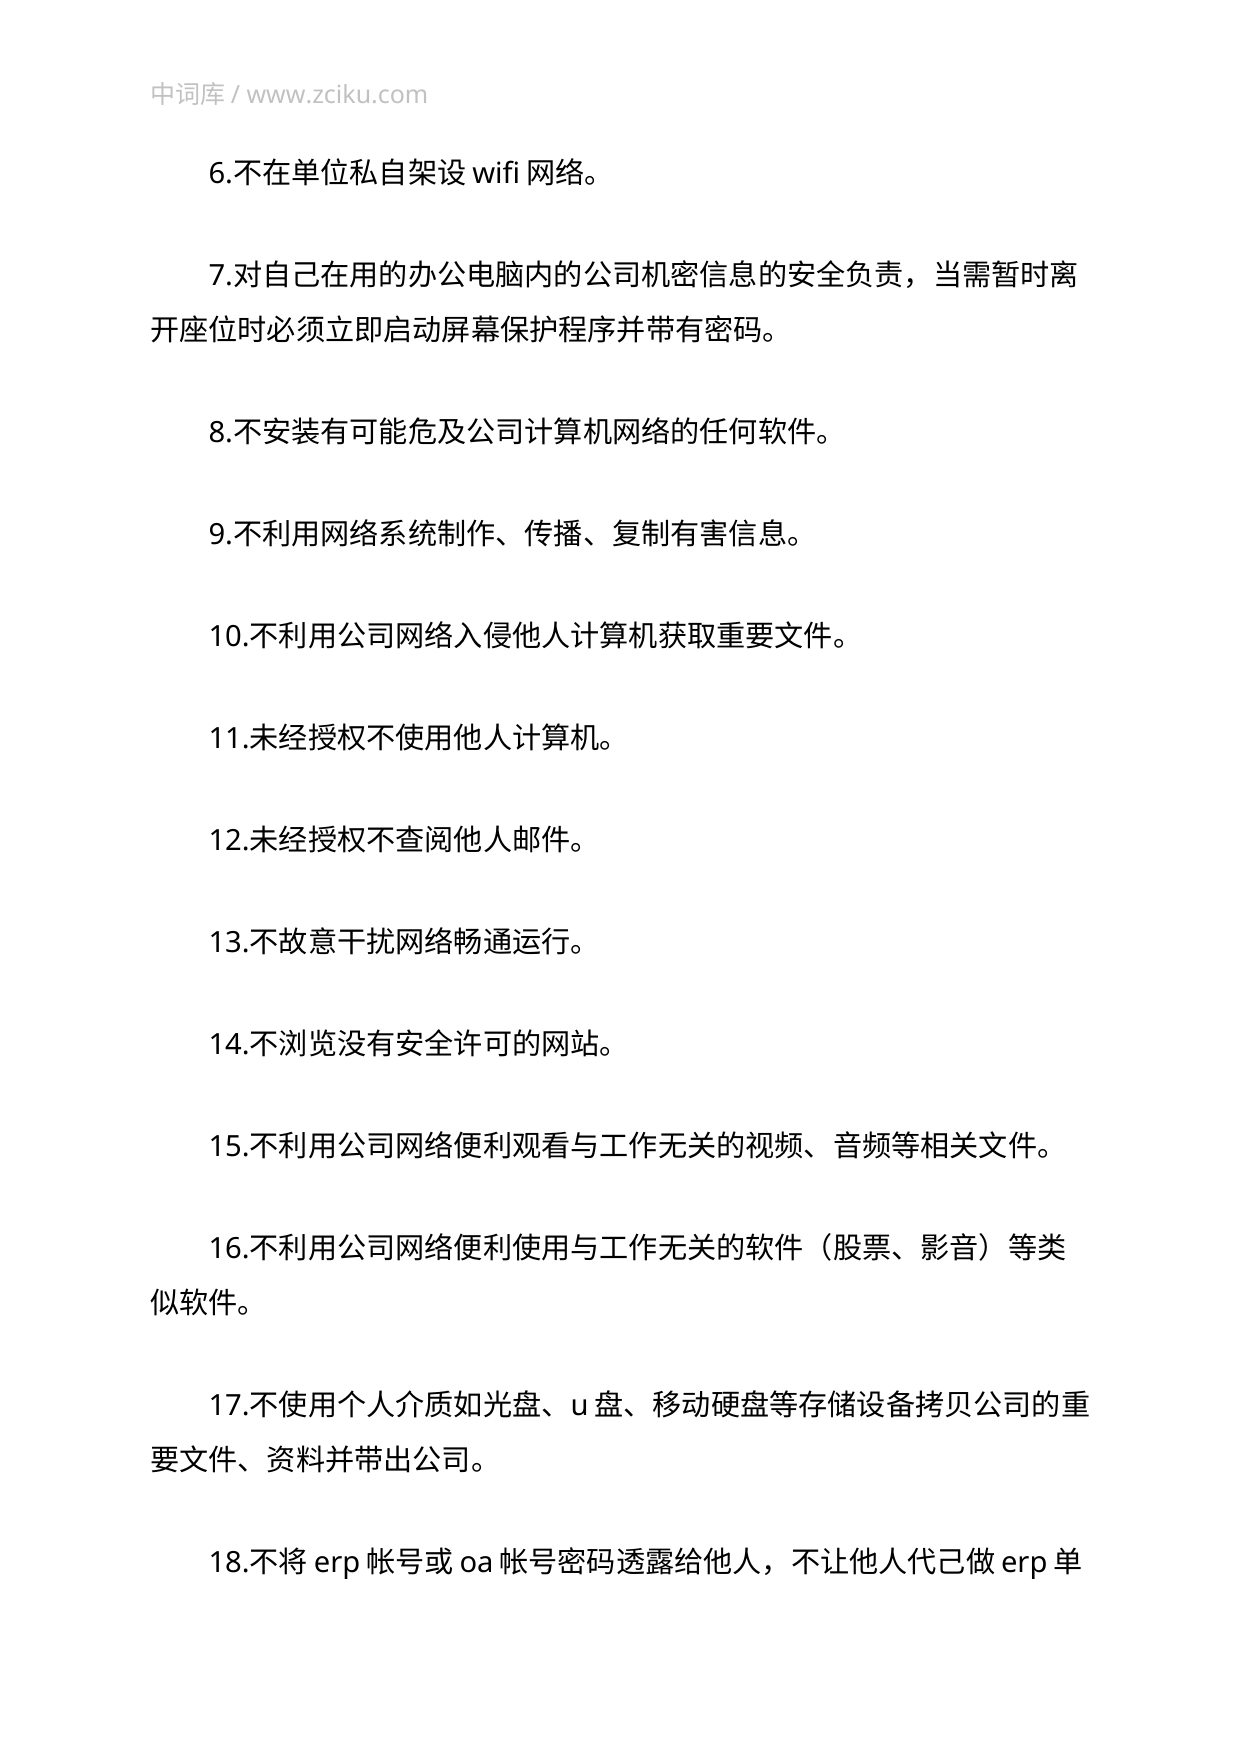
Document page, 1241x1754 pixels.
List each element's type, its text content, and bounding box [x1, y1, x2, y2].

text 6.不在单位私自架设wifi网络。 [150, 150, 1090, 192]
text 14.不浏览没有安全许可的网站。 [150, 1021, 1090, 1063]
text 13.不故意干扰网络畅通运行。 [150, 919, 1090, 961]
text 9.不利用网络系统制作、传播、复制有害信息。 [150, 511, 1090, 553]
text 12.未经授权不查阅他人邮件。 [150, 817, 1090, 859]
text 17.不使用个人介质如光盘、u盘、移动硬盘等存储设备拷贝公司的重要文件、资料并带出公司。 [150, 1381, 1090, 1479]
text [150, 1538, 1090, 1581]
text 11.未经授权不使用他人计算机。 [150, 715, 1090, 757]
text 15.不利用公司网络便利观看与工作无关的视频、音频等相关文件。 [150, 1123, 1090, 1165]
text 16.不利用公司网络便利使用与工作无关的软件（股票、影音）等类似软件。 [150, 1224, 1090, 1322]
text 10.不利用公司网络入侵他人计算机获取重要文件。 [150, 613, 1090, 655]
text 8.不安装有可能危及公司计算机网络的任何软件。 [150, 409, 1090, 451]
text 7.对自己在用的办公电脑内的公司机密信息的安全负责，当需暂时离开座位时必须立即启动屏幕保护程序并带有密码。 [150, 252, 1090, 349]
